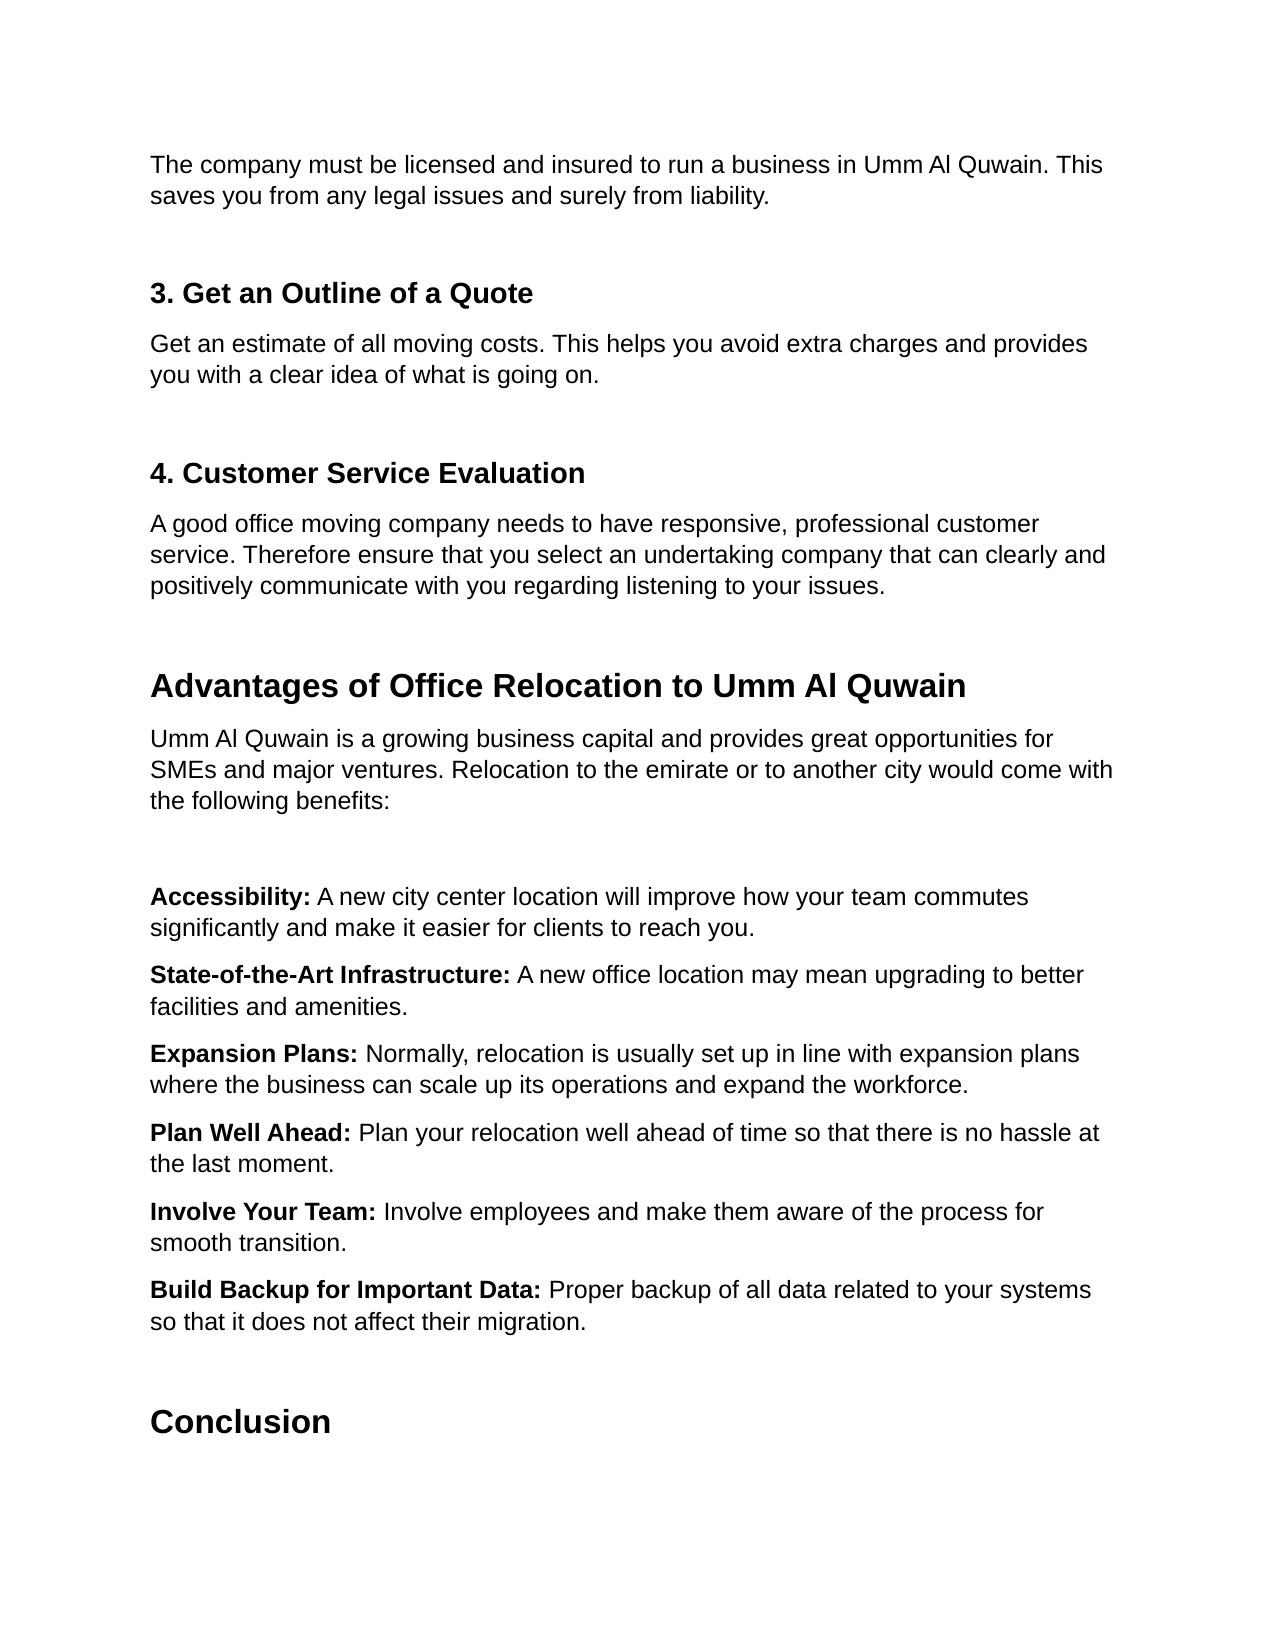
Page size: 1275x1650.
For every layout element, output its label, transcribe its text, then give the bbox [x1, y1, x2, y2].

text Get an estimate of all moving costs. This helps you avoid extra charges and provides you with a clear idea of what is going on. [150, 329, 1125, 389]
text Build Backup for Important Data: Proper backup of all data related to your systems so that it does not affect their migration. [150, 1275, 1125, 1335]
text Involve Your Team: Involve employees and make them aware of the process for smooth transition. [150, 1197, 1125, 1256]
text State-of-the-Art Infrastructure: A new office location may mean upgrading to better facilities and amenities. [150, 960, 1125, 1020]
text Umm Al Quwain is a growing business capital and provides great opportunities for SMEs and major ventures. Relocation to the emirate or to another city would come with the following benefits: [150, 724, 1125, 815]
text Conclusion [150, 1402, 1125, 1440]
text The company must be licensed and insured to run a business in Umm Al Quwain. This saves you from any legal issues and surely from liability. [150, 150, 1125, 210]
text Plan Well Ahead: Plan your relocation well ahead of time so that there is no hassle at the last moment. [150, 1118, 1125, 1178]
text 3. Get an Outline of a Quote [150, 276, 1125, 310]
text Accessibility: A new city center location will improve how your team commutes significantly and make it easier for clients to reach you. [150, 882, 1125, 941]
text A good office moving company needs to have responsive, professional customer service. Therefore ensure that you select an undertaking company that can clearly and positively communicate with you regarding listening to your issues. [150, 508, 1125, 599]
text 4. Customer Service Evaluation [150, 456, 1125, 489]
text Advantages of Office Relocation to Umm Al Quwain [150, 666, 1125, 704]
text Expansion Plans: Normally, relocation is usually set up in line with expansion plans where the business can scale up its operations and expand the workforce. [150, 1039, 1125, 1099]
